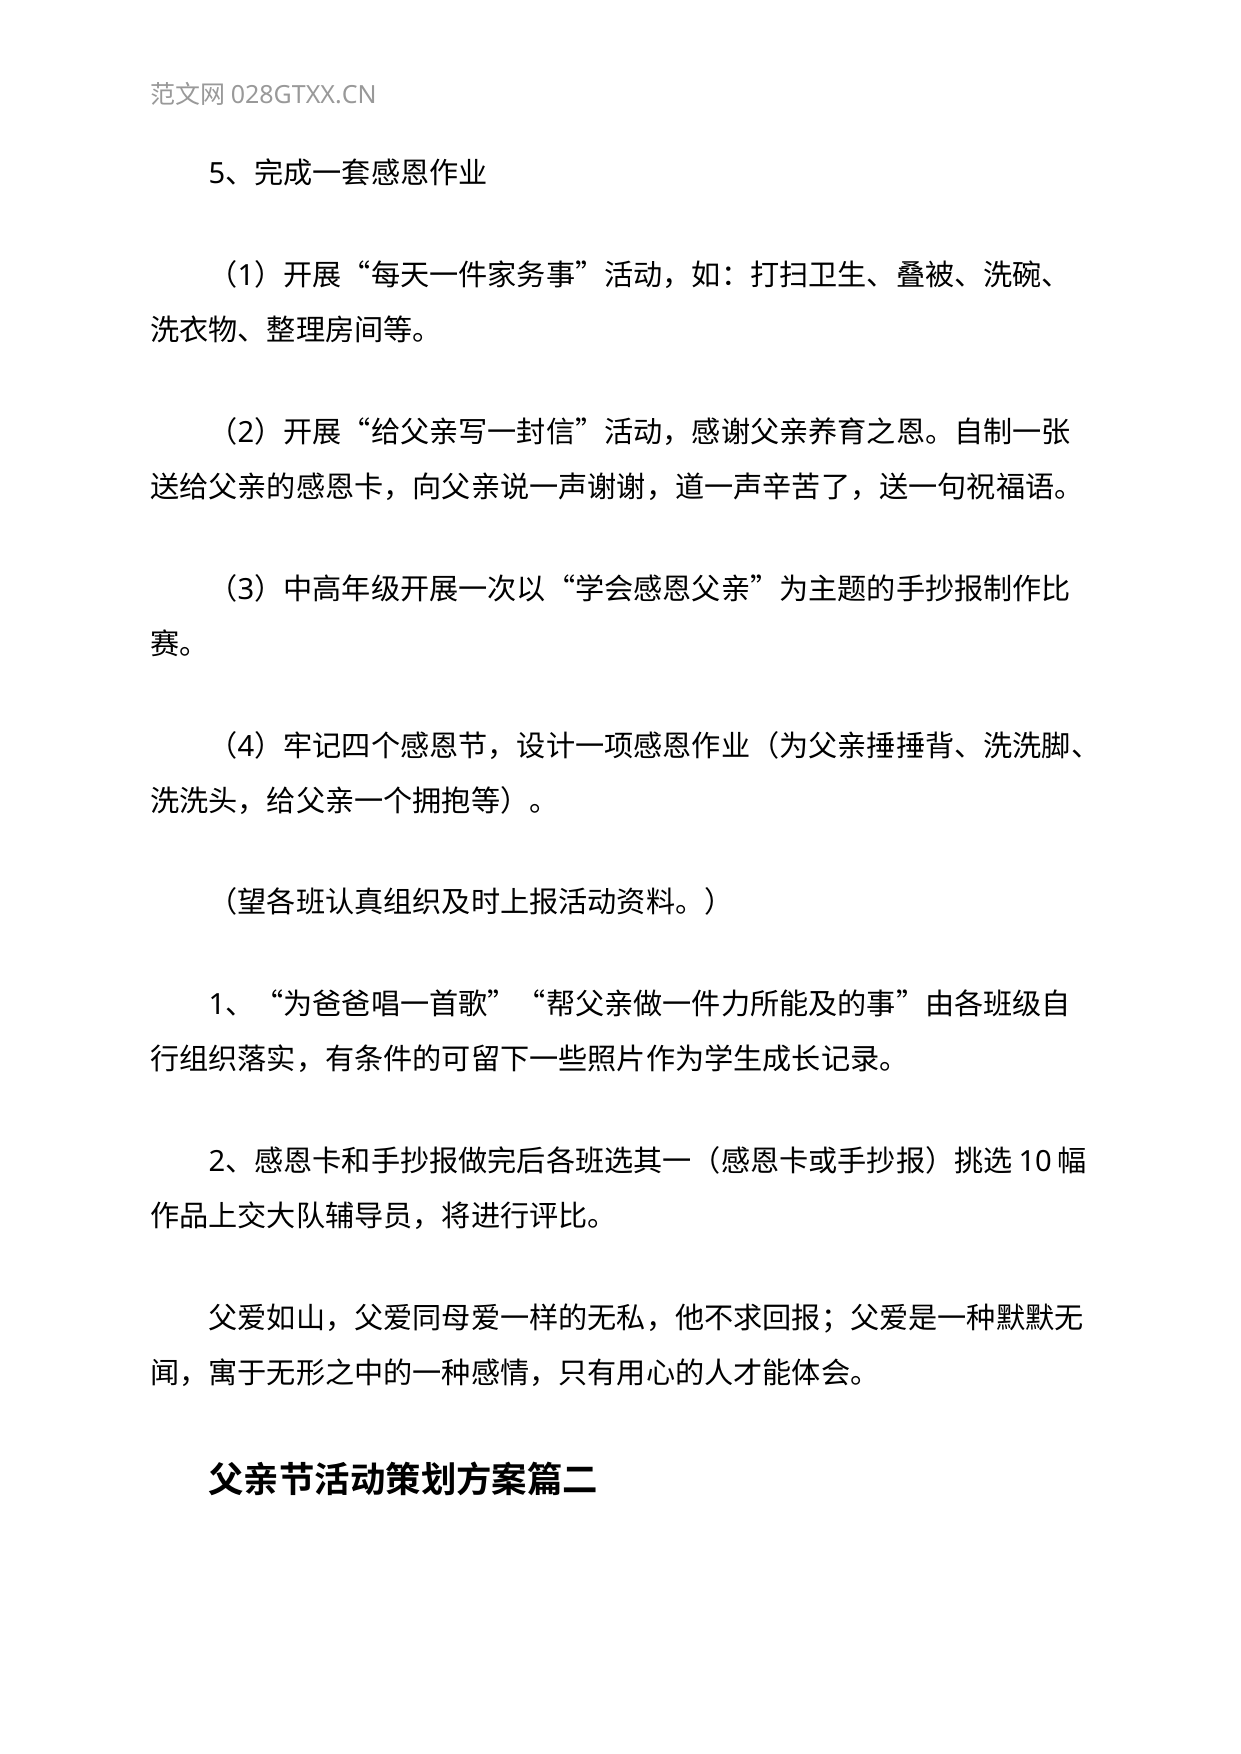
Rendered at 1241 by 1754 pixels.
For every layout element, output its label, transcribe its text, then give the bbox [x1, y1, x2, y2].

text 父爱如山，父爱同母爱一样的无私，他不求回报；父爱是一种默默无闻，寓于无形之中的一种感情，只有用心的人才能体会。 [150, 1294, 1090, 1392]
text （2）开展“给父亲写一封信”活动，感谢父亲养育之恩。自制一张送给父亲的感恩卡，向父亲说一声谢谢，道一声辛苦了，送一句祝福语。 [150, 409, 1090, 506]
text 父亲节活动策划方案篇二 [150, 1451, 1090, 1502]
text 2、感恩卡和手抄报做完后各班选其一（感恩卡或手抄报）挑选10幅作品上交大队辅导员，将进行评比。 [150, 1138, 1090, 1235]
text 5、完成一套感恩作业 [150, 150, 1090, 192]
text （望各班认真组织及时上报活动资料。） [150, 879, 1090, 921]
text （3）中高年级开展一次以“学会感恩父亲”为主题的手抄报制作比赛。 [150, 566, 1090, 663]
text （4）牢记四个感恩节，设计一项感恩作业（为父亲捶捶背、洗洗脚、洗洗头，给父亲一个拥抱等）。 [150, 722, 1090, 819]
text （1）开展“每天一件家务事”活动，如：打扫卫生、叠被、洗碗、洗衣物、整理房间等。 [150, 252, 1090, 349]
text 1、“为爸爸唱一首歌”“帮父亲做一件力所能及的事”由各班级自行组织落实，有条件的可留下一些照片作为学生成长记录。 [150, 981, 1090, 1078]
